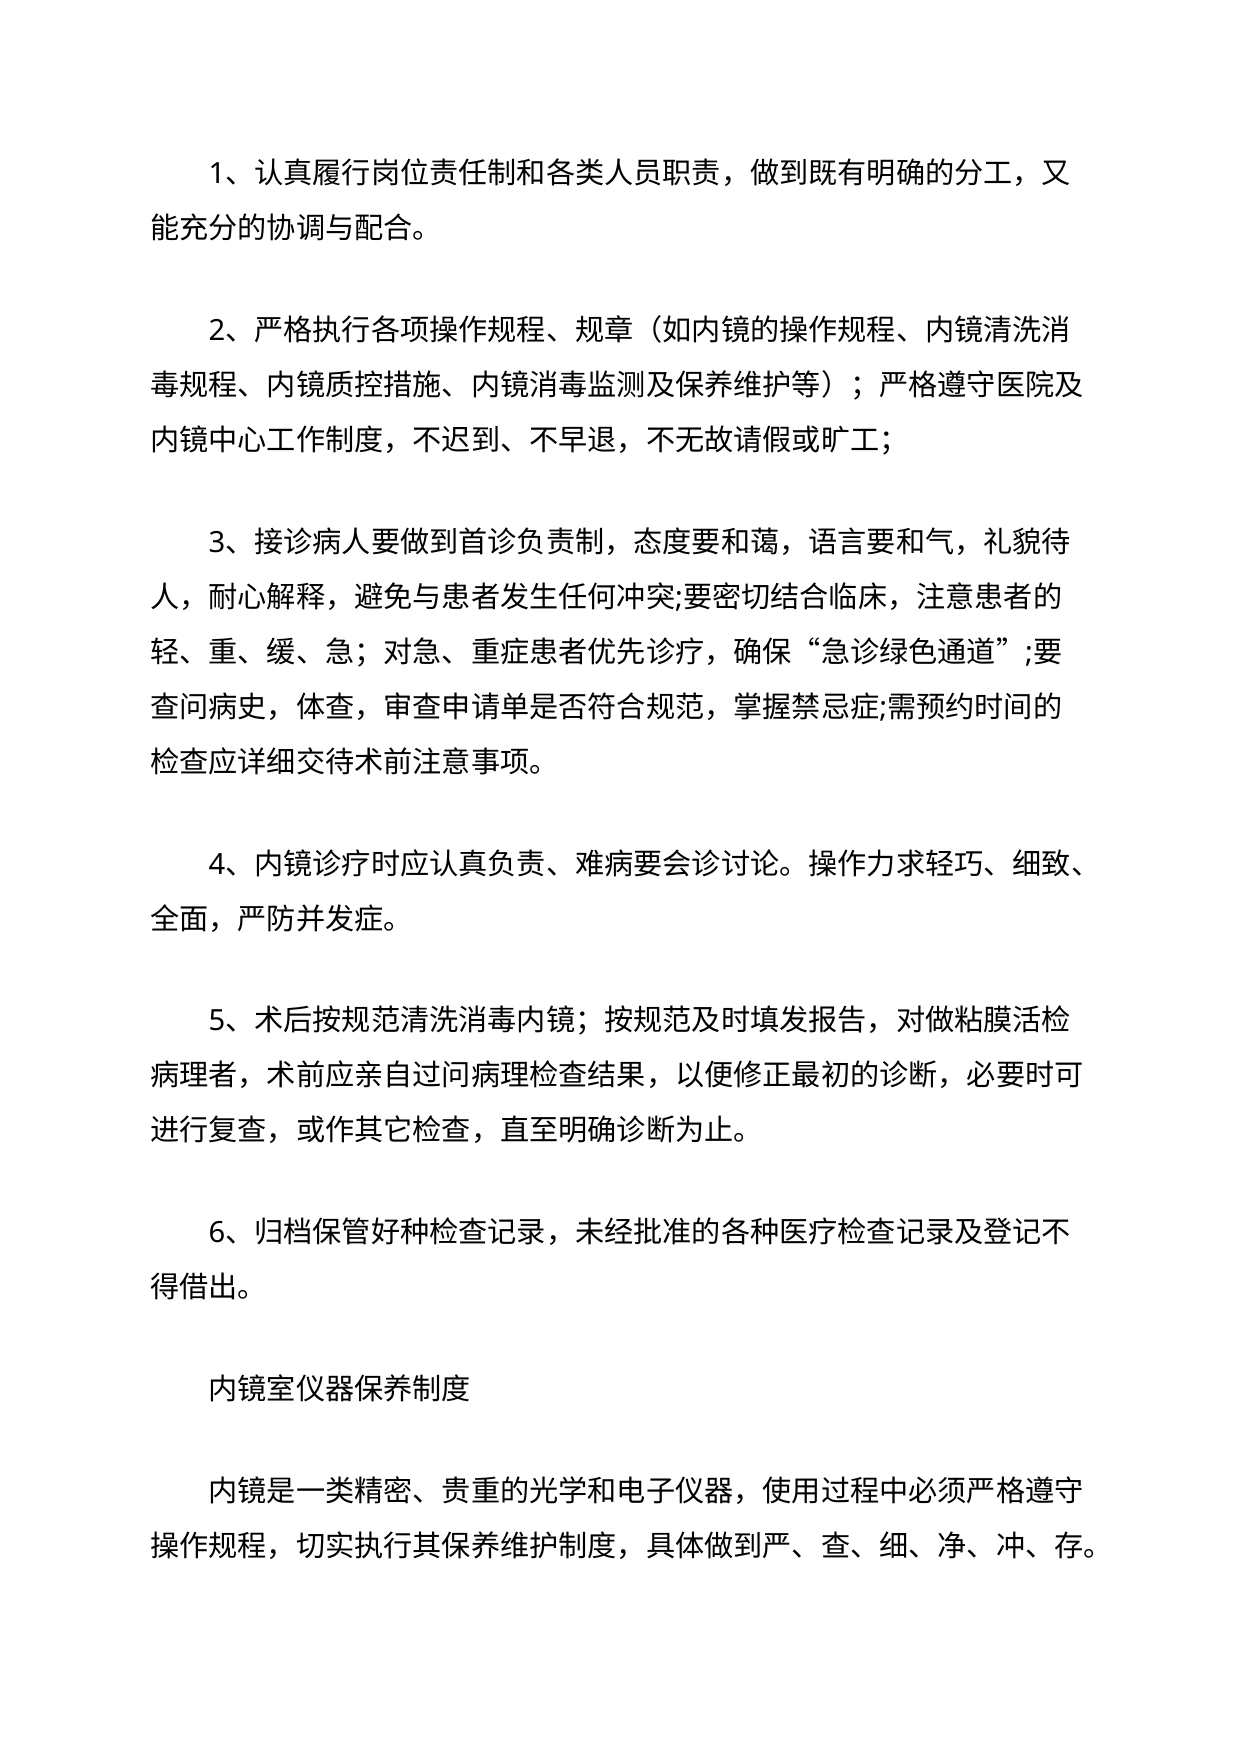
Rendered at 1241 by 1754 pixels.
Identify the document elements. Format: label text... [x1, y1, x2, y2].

text 1、认真履行岗位责任制和各类人员职责，做到既有明确的分工，又能充分的协调与配合。 [150, 150, 1090, 247]
text 内镜室仪器保养制度 [150, 1365, 1090, 1408]
text 3、接诊病人要做到首诊负责制，态度要和蔼，语言要和气，礼貌待人，耐心解释，避免与患者发生任何冲突;要密切结合临床，注意患者的轻、重、缓、急；对急、重症患者优先诊疗，确保“急诊绿色通道”;要查问病史，体查，审查申请单是否符合规范，掌握禁忌症;需预约时间的检查应详细交待术前注意事项。 [150, 518, 1090, 781]
text 4、内镜诊疗时应认真负责、难病要会诊讨论。操作力求轻巧、细致、全面，严防并发症。 [150, 840, 1090, 937]
text 6、归档保管好种检查记录，未经批准的各种医疗检查记录及登记不得借出。 [150, 1209, 1090, 1306]
text 2、严格执行各项操作规程、规章（如内镜的操作规程、内镜清洗消毒规程、内镜质控措施、内镜消毒监测及保养维护等）；严格遵守医院及内镜中心工作制度，不迟到、不早退，不无故请假或旷工； [150, 307, 1090, 459]
text 内镜是一类精密、贵重的光学和电子仪器，使用过程中必须严格遵守操作规程，切实执行其保养维护制度，具体做到严、查、细、净、冲、存。 [150, 1467, 1090, 1564]
text 5、术后按规范清洗消毒内镜；按规范及时填发报告，对做粘膜活检病理者，术前应亲自过问病理检查结果，以便修正最初的诊断，必要时可进行复查，或作其它检查，直至明确诊断为止。 [150, 997, 1090, 1149]
